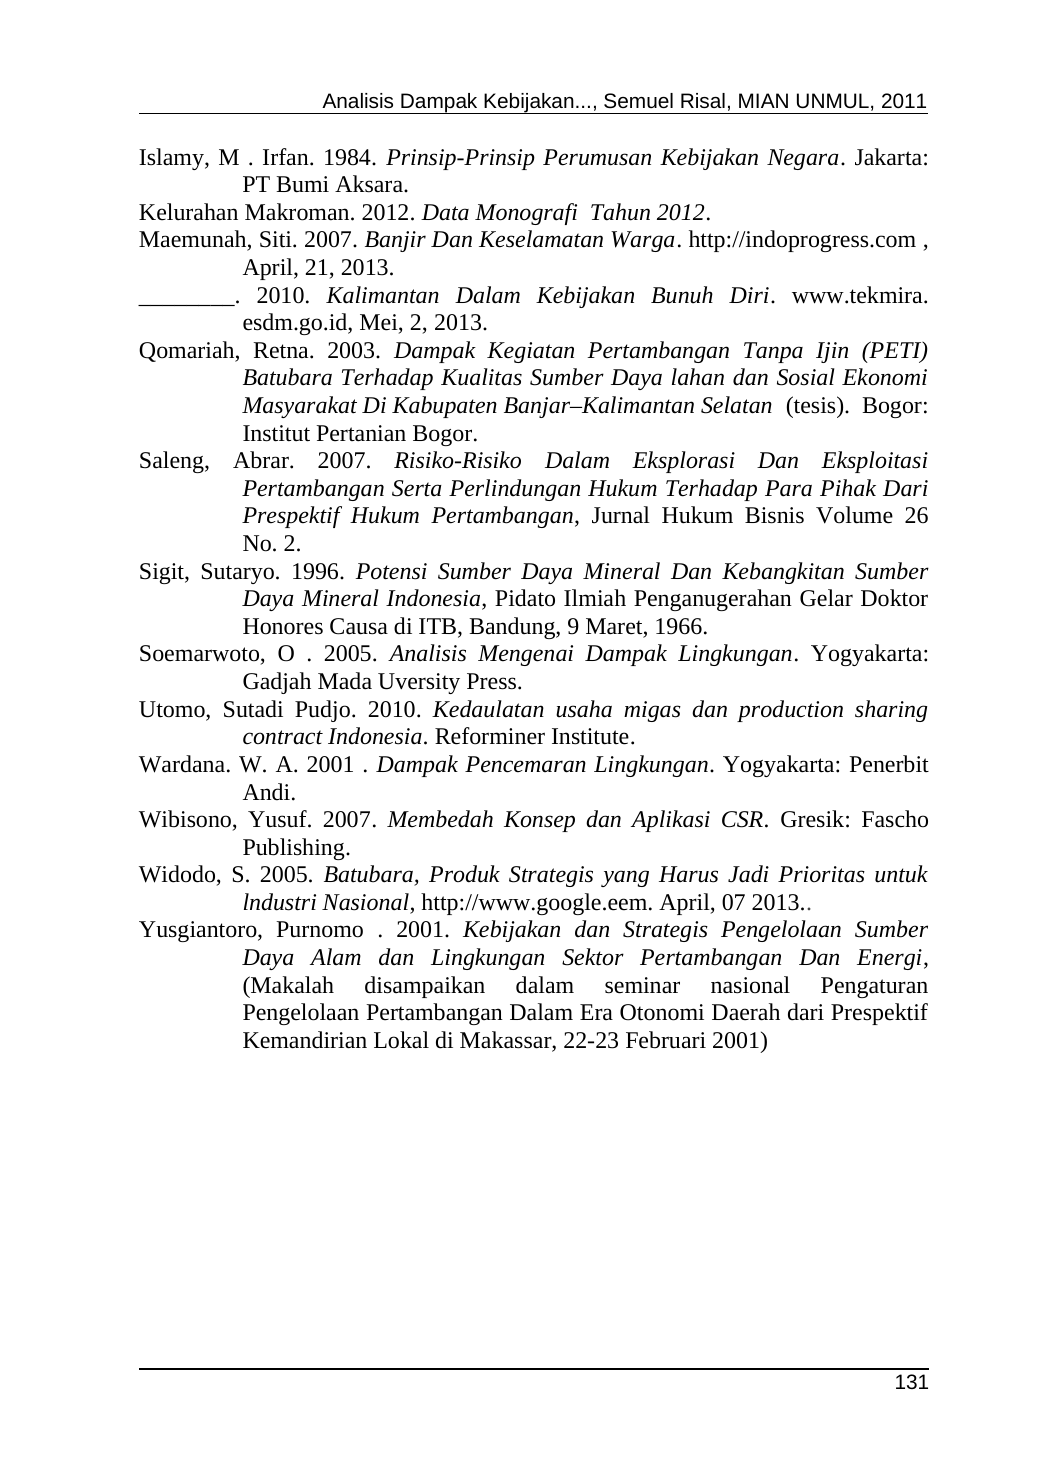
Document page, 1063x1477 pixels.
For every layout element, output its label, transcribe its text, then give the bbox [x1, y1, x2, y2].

text Widodo, S. 2005. Batubara, Produk Strategis yang Harus Jadi Prioritas untuk lndustri Nasional, http://www.google.eem. April, 07 2013.. [139, 860, 929, 916]
text Qomariah, Retna. 2003. Dampak Kegiatan Pertambangan Tanpa Ijin (PETI) Batubara Terhadap Kualitas Sumber Daya lahan dan Sosial Ekonomi Masyarakat Di Kabupaten Banjar–Kalimantan Selatan (tesis). Bogor: Institut Pertanian Bogor. [139, 336, 929, 446]
text Islamy, M . Irfan. 1984. Prinsip-Prinsip Perumusan Kebijakan Negara. Jakarta: PT Bumi Aksara. [139, 143, 929, 198]
text Maemunah, Siti. 2007. Banjir Dan Keselamatan Warga. http://indoprogress.com , April, 21, 2013. [139, 225, 929, 281]
text Saleng, Abrar. 2007. Risiko-Risiko Dalam Eksplorasi Dan Eksploitasi Pertambangan Serta Perlindungan Hukum Terhadap Para Pihak Dari Prespektif Hukum Pertambangan, Jurnal Hukum Bisnis Volume 26 No. 2. [139, 446, 929, 557]
text Soemarwoto, O . 2005. Analisis Mengenai Dampak Lingkungan. Yogyakarta: Gadjah Mada Uversity Press. [139, 639, 929, 695]
text Wibisono, Yusuf. 2007. Membedah Konsep dan Aplikasi CSR. Gresik: Fascho Publishing. [139, 805, 929, 860]
text Yusgiantoro, Purnomo . 2001. Kebijakan dan Strategis Pengelolaan Sumber Daya Alam dan Lingkungan Sektor Pertambangan Dan Energi, (Makalah disampaikan dalam seminar nasional Pengaturan Pengelolaan Pertambangan Dalam Era Otonomi Daerah dari Prespektif Kemandirian Lokal di Makassar, 22-23 Februari 2001) [139, 916, 929, 1053]
text Utomo, Sutadi Pudjo. 2010. Kedaulatan usaha migas dan production sharing contract Indonesia. Reforminer Institute. [139, 695, 929, 750]
text Kelurahan Makroman. 2012. Data Monografi Tahun 2012. [139, 198, 929, 225]
text Wardana. W. A. 2001 . Dampak Pencemaran Lingkungan. Yogyakarta: Penerbit Andi. [139, 750, 929, 805]
text Sigit, Sutaryo. 1996. Potensi Sumber Daya Mineral Dan Kebangkitan Sumber Daya Mineral Indonesia, Pidato Ilmiah Penganugerahan Gelar Doktor Honores Causa di ITB, Bandung, 9 Maret, 1966. [139, 557, 929, 639]
text ________. 2010. Kalimantan Dalam Kebijakan Bunuh Diri. www.tekmira. esdm.go.id, Mei, 2, 2013. [139, 281, 929, 336]
